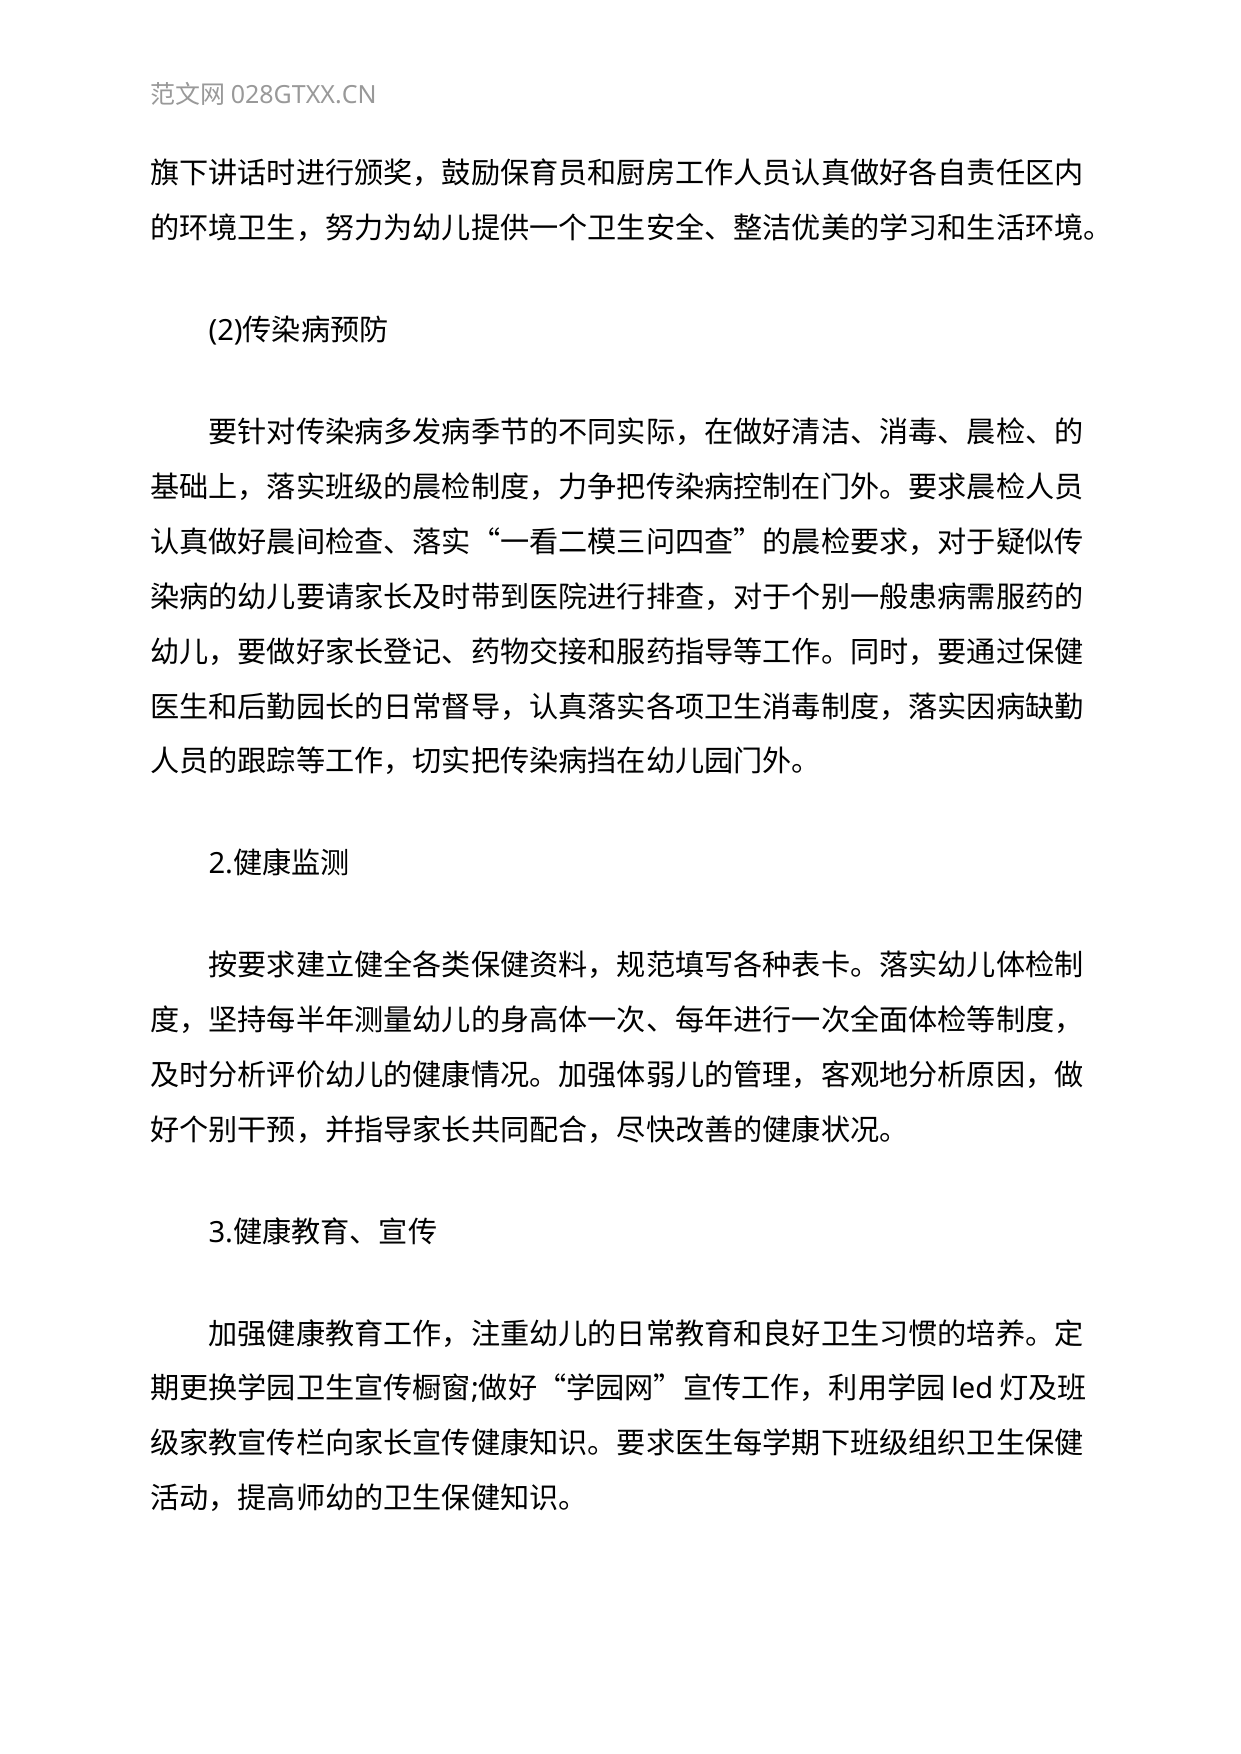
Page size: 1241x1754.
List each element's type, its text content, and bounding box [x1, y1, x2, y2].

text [150, 150, 1090, 247]
text 3.健康教育、宣传 [150, 1208, 1090, 1251]
text (2)传染病预防 [150, 307, 1090, 349]
text 2.健康监测 [150, 840, 1090, 882]
text 要针对传染病多发病季节的不同实际，在做好清洁、消毒、晨检、的基础上，落实班级的晨检制度，力争把传染病控制在门外。要求晨检人员认真做好晨间检查、落实“一看二模三问四查”的晨检要求，对于疑似传染病的幼儿要请家长及时带到医院进行排查，对于个别一般患病需服药的幼儿，要做好家长登记、药物交接和服药指导等工作。同时，要通过保健医生和后勤园长的日常督导，认真落实各项卫生消毒制度，落实因病缺勤人员的跟踪等工作，切实把传染病挡在幼儿园门外。 [150, 409, 1090, 780]
text 加强健康教育工作，注重幼儿的日常教育和良好卫生习惯的培养。定期更换学园卫生宣传橱窗;做好“学园网”宣传工作，利用学园led灯及班级家教宣传栏向家长宣传健康知识。要求医生每学期下班级组织卫生保健活动，提高师幼的卫生保健知识。 [150, 1310, 1090, 1517]
text 按要求建立健全各类保健资料，规范填写各种表卡。落实幼儿体检制度，坚持每半年测量幼儿的身高体一次、每年进行一次全面体检等制度，及时分析评价幼儿的健康情况。加强体弱儿的管理，客观地分析原因，做好个别干预，并指导家长共同配合，尽快改善的健康状况。 [150, 942, 1090, 1149]
